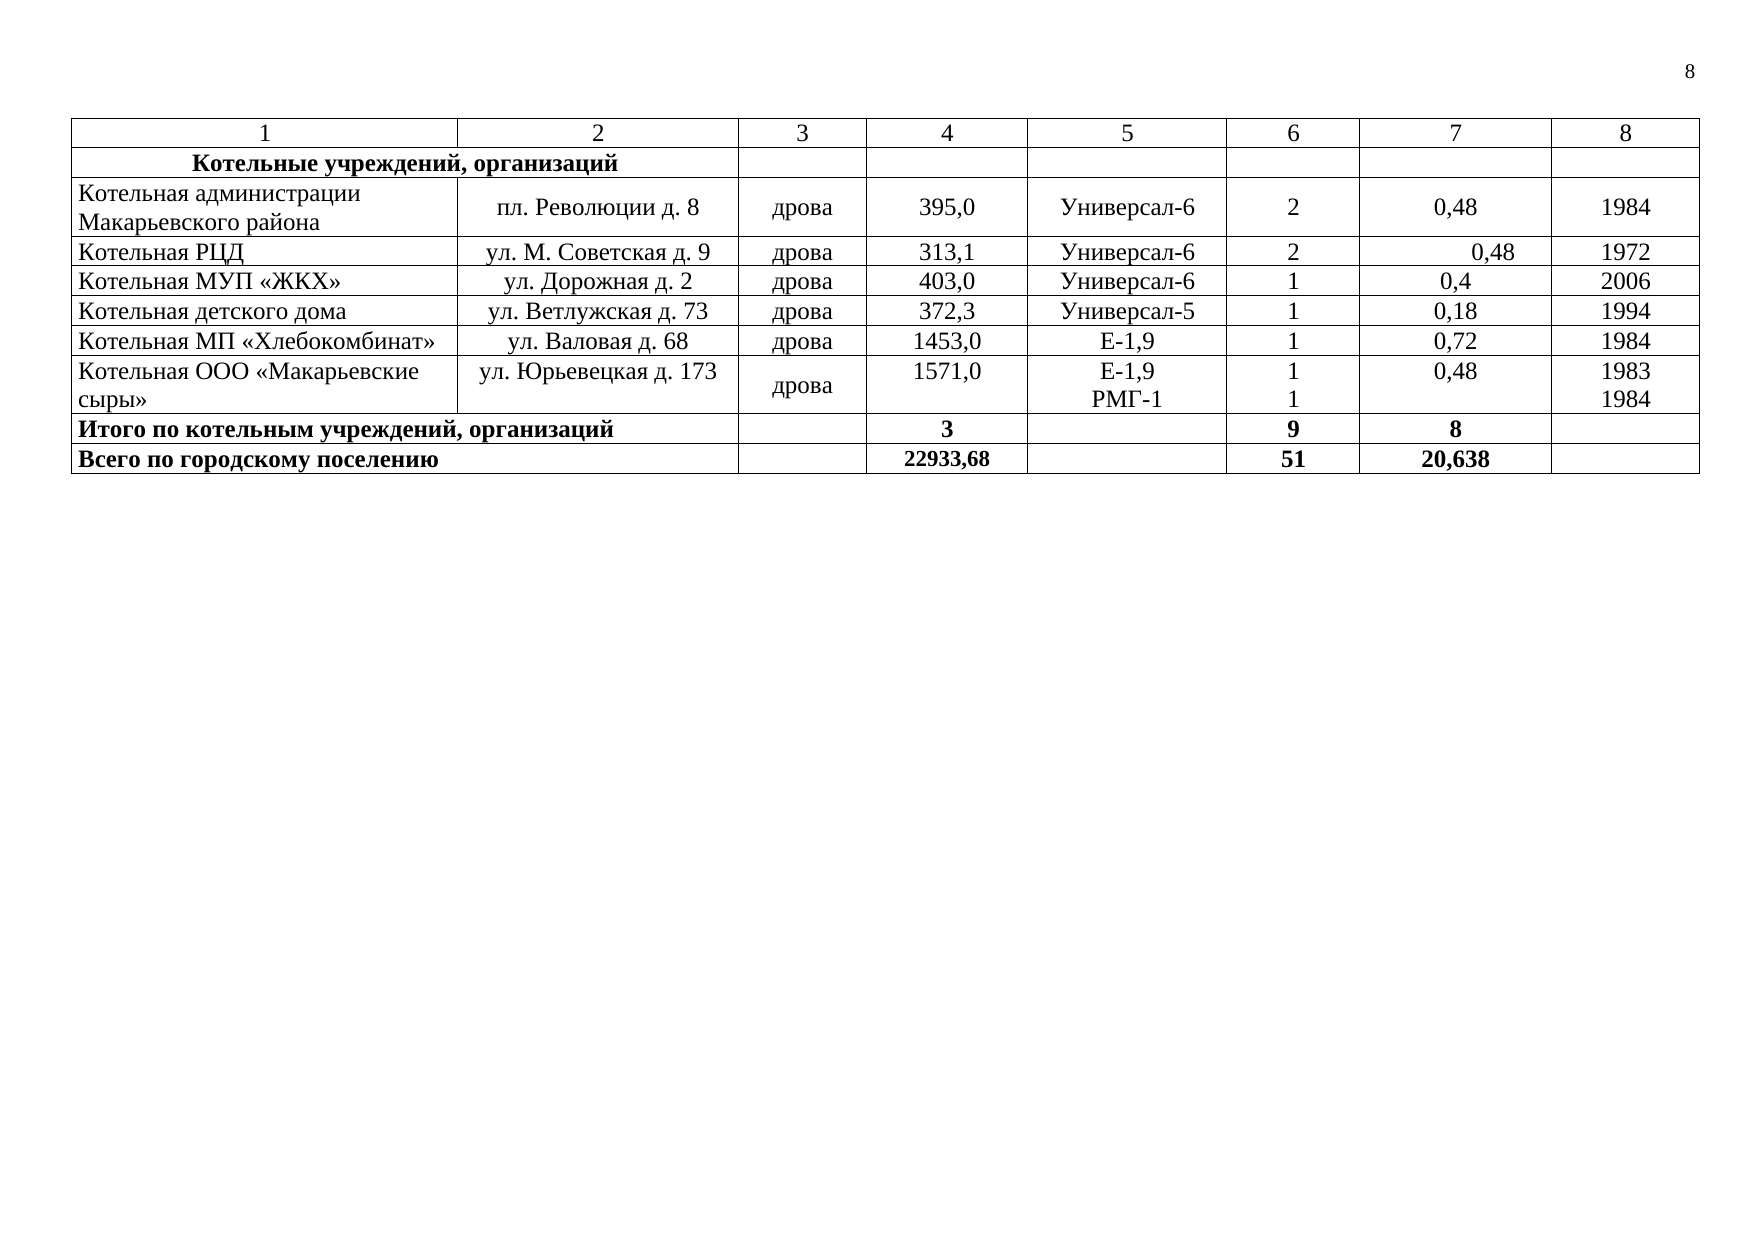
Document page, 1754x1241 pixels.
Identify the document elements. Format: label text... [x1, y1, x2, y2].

table_header 6 [1227, 119, 1359, 147]
table_cell дрова [739, 178, 866, 236]
table_cell [1028, 148, 1226, 177]
table_header 8 [1552, 119, 1699, 147]
table_cell [1360, 148, 1551, 177]
table_cell [1028, 444, 1226, 473]
table_cell дрова [739, 326, 866, 355]
table_cell Универсал-6 [1028, 178, 1226, 236]
table_cell 1984 [1552, 178, 1699, 236]
table_cell 2 [1227, 237, 1359, 265]
table_header 5 [1028, 119, 1226, 147]
table_cell [1552, 414, 1558, 443]
table_cell [1694, 444, 1699, 473]
table_cell ул. Ветлужская д. 73 [458, 296, 738, 325]
table_cell [1552, 148, 1699, 177]
table_cell Котельная администрации Макарьевского района [72, 178, 457, 236]
table_cell 2 [1227, 178, 1359, 236]
table_cell [739, 444, 866, 473]
table_cell 22933,68 [867, 444, 1027, 473]
table_cell [867, 148, 1027, 177]
table_cell [1227, 148, 1359, 177]
table_cell Всего по городскому поселению [72, 444, 738, 473]
table_cell 1983 1984 [1552, 356, 1699, 413]
table_cell 51 [1227, 444, 1359, 473]
table_header 1 [72, 119, 457, 147]
table_cell ул. Дорожная д. 2 [458, 266, 738, 295]
table_cell 5541,9 [867, 414, 1027, 443]
table_cell 313,1 [867, 237, 1027, 265]
table_cell Универсал-5 [1028, 296, 1226, 325]
table_cell 395,0 [867, 178, 1027, 236]
table_cell [739, 414, 866, 443]
table_cell ул. Юрьевецкая д. 173 [458, 356, 738, 413]
table_cell Котельная МУП «ЖКХ» [72, 266, 457, 295]
table_cell 9 [1227, 414, 1359, 443]
table_cell дрова [739, 237, 866, 265]
table_cell 1 [1227, 326, 1359, 355]
table_cell 0,48 [1360, 178, 1551, 236]
table_cell 1984 [1552, 326, 1699, 355]
table_cell дрова [739, 296, 866, 325]
table_cell 2,74 [1360, 414, 1551, 443]
table_header 2 [458, 119, 738, 147]
table_cell 2006 [1552, 266, 1699, 295]
table_cell 1571,0 [867, 356, 1027, 413]
table_cell ул. М. Советская д. 9 [458, 237, 738, 265]
table_cell 0,18 [1360, 296, 1551, 325]
table_cell пл. Революции д. 8 [458, 178, 738, 236]
table_cell ул. Валовая д. 68 [458, 326, 738, 355]
table_cell 372,3 [867, 296, 1027, 325]
table_cell [1028, 414, 1226, 443]
table_cell Котельная детского дома [72, 296, 457, 325]
table_cell [739, 148, 866, 177]
table_cell Котельные учреждений, организаций [72, 148, 738, 177]
table_cell 1453,0 [867, 326, 1027, 355]
table_cell Итого по котельным учреждений, организаций [72, 414, 738, 443]
table_cell [1694, 414, 1699, 443]
table_cell Котельная РЦД [72, 237, 457, 265]
table_cell Универсал-6 [1028, 266, 1226, 295]
table_cell 1 1 [1227, 356, 1359, 413]
table_cell дрова [739, 356, 866, 413]
table_cell 1994 [1552, 296, 1699, 325]
table_header 7 [1360, 119, 1551, 147]
table_cell 403,0 [867, 266, 1027, 295]
table_cell 1 [1227, 296, 1359, 325]
table_cell дрова [739, 266, 866, 295]
table_cell Котельная ООО «Макарьевские сыры» [72, 356, 457, 413]
table_cell 1 [1227, 266, 1359, 295]
table_cell 0,72 [1360, 326, 1551, 355]
table_cell 20,638 [1360, 444, 1551, 473]
table_header 4 [867, 119, 1027, 147]
table_cell 1972 [1552, 237, 1699, 265]
table_cell [1552, 444, 1558, 473]
table_cell Котельная МП «Хлебокомбинат» [72, 326, 457, 355]
table_cell 0,4 [1360, 266, 1551, 295]
table_cell Универсал-6 [1028, 237, 1226, 265]
table_cell Е-1,9 [1028, 326, 1226, 355]
table_cell 0,48 [1360, 356, 1551, 413]
table_header 3 [739, 119, 866, 147]
table_cell Е-1,9 РМГ-1 [1028, 356, 1226, 413]
